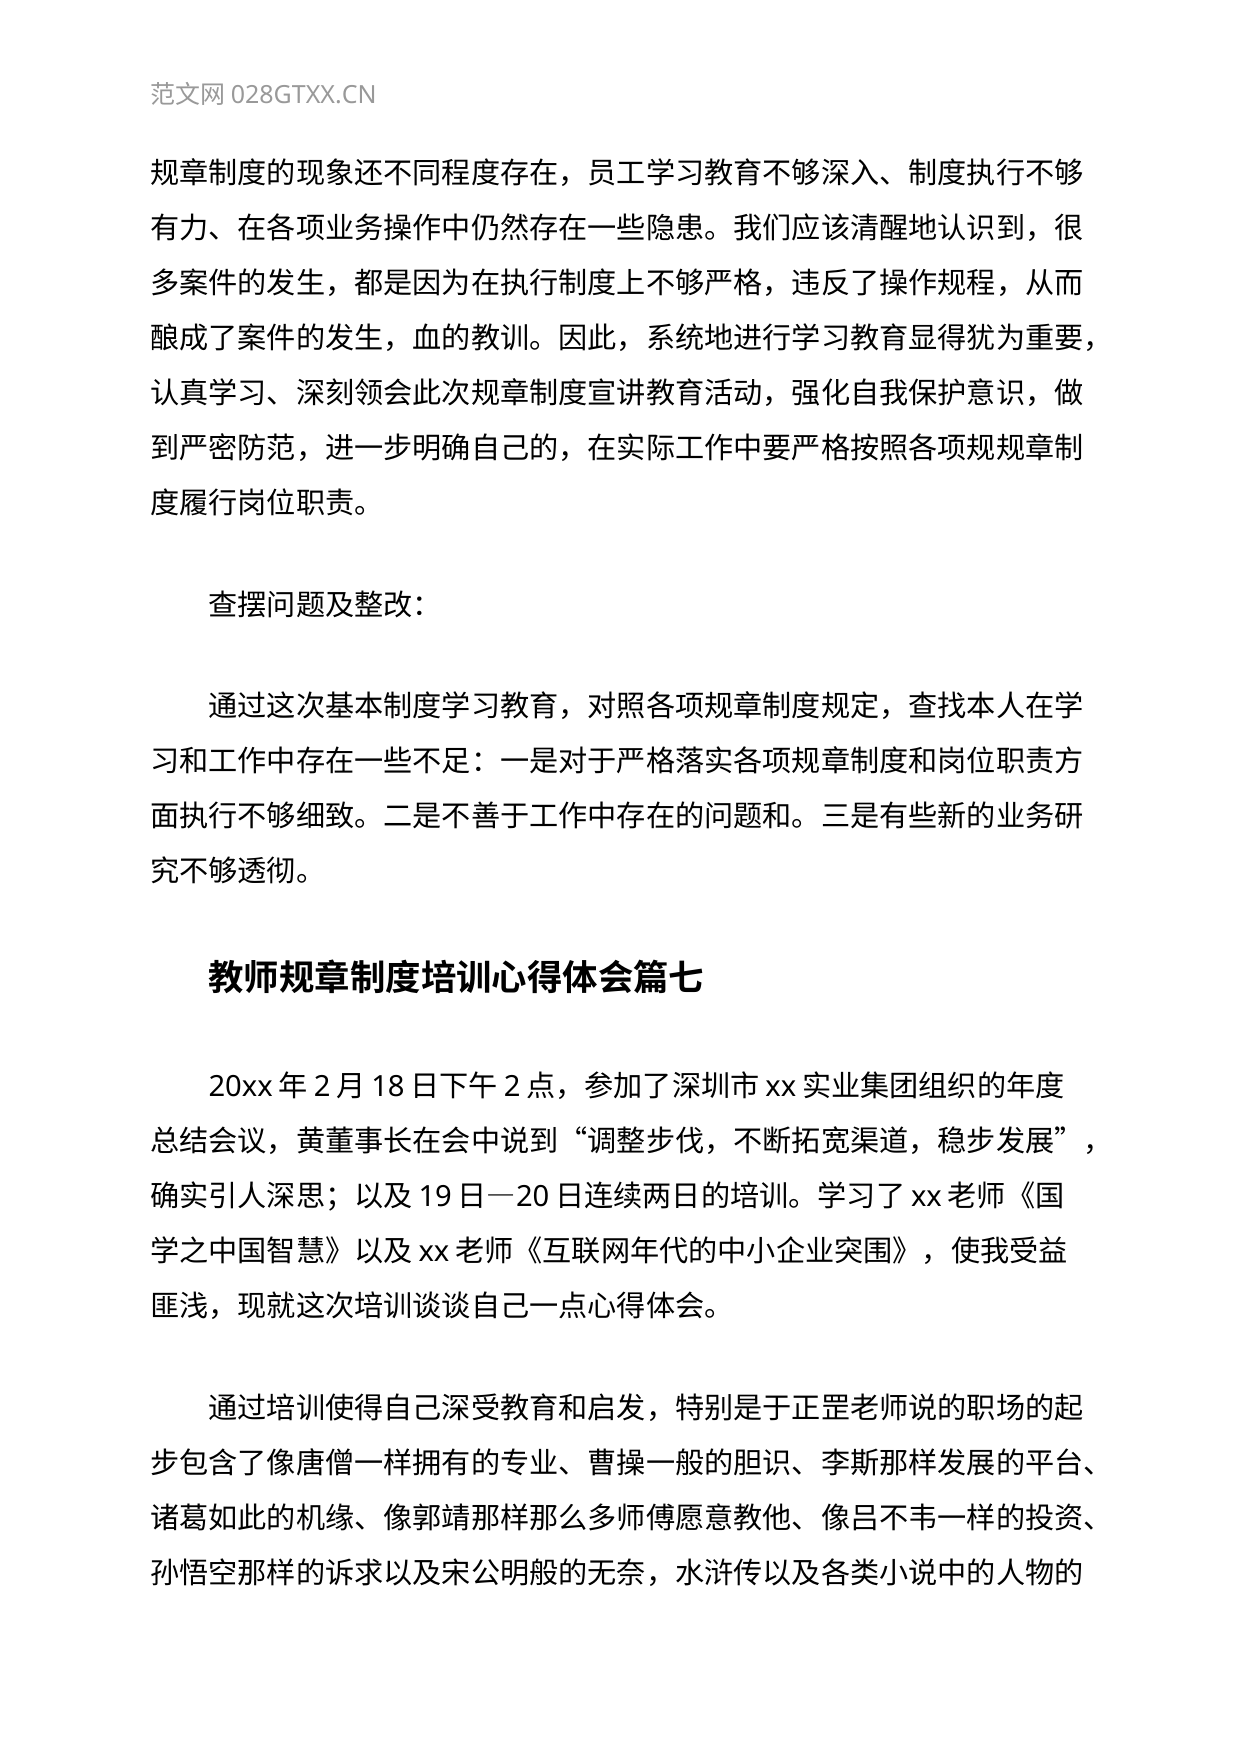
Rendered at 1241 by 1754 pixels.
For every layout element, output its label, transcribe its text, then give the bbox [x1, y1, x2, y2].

text 20xx年2月18日下午2点，参加了深圳市xx实业集团组织的年度总结会议，黄董事长在会中说到“调整步伐，不断拓宽渠道，稳步发展”，确实引人深思；以及19日—20日连续两日的培训。学习了xx老师《国学之中国智慧》以及xx老师《互联网年代的中小企业突围》，使我受益匪浅，现就这次培训谈谈自己一点心得体会。 [150, 1063, 1090, 1325]
text 查摆问题及整改： [150, 581, 1090, 623]
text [150, 150, 1090, 522]
text 通过这次基本制度学习教育，对照各项规章制度规定，查找本人在学习和工作中存在一些不足：一是对于严格落实各项规章制度和岗位职责方面执行不够细致。二是不善于工作中存在的问题和。三是有些新的业务研究不够透彻。 [150, 683, 1090, 890]
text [150, 1384, 1090, 1591]
text 教师规章制度培训心得体会篇七 [150, 949, 1090, 1001]
